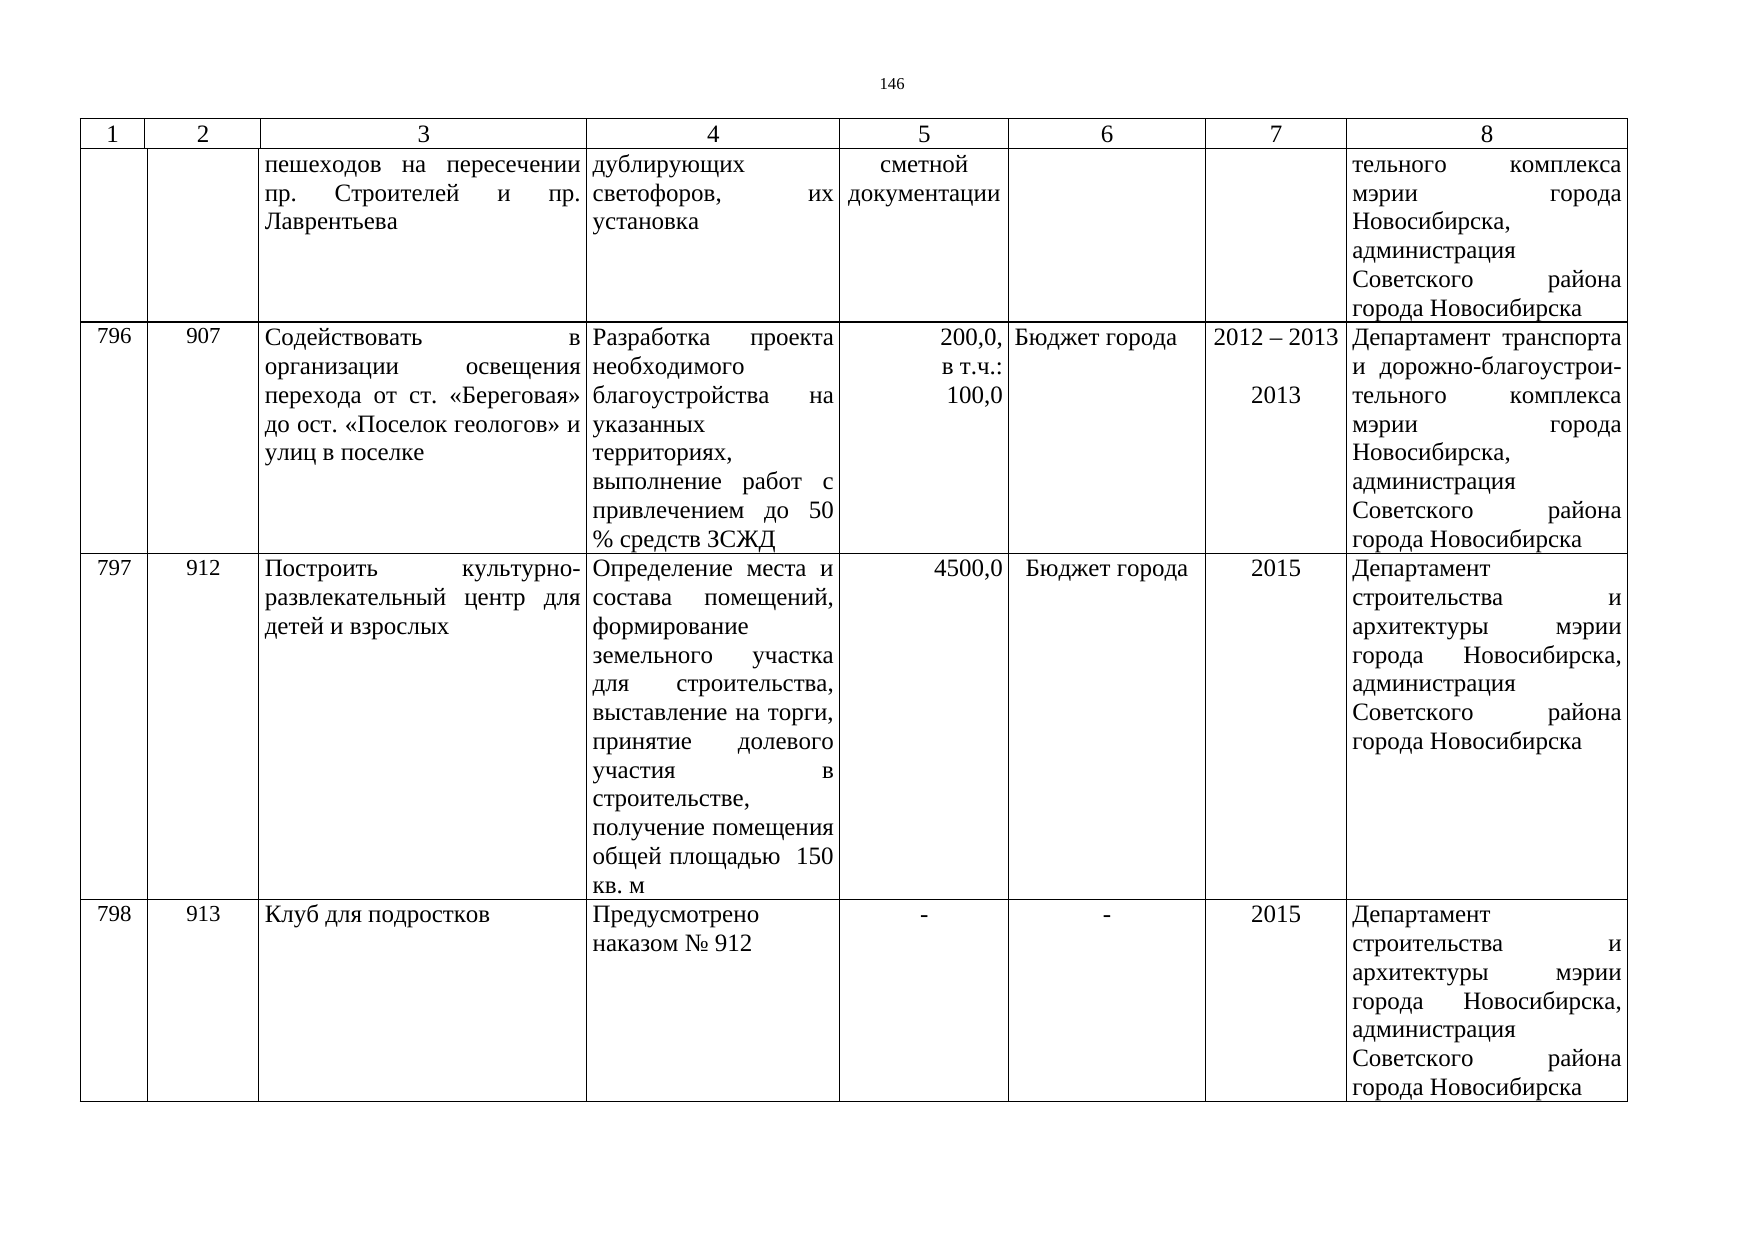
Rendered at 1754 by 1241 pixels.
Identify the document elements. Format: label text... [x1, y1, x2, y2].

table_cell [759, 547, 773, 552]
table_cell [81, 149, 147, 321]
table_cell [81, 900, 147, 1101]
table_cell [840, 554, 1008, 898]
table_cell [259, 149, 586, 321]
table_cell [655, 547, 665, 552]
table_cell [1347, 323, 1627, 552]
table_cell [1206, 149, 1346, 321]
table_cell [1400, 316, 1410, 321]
table_header 3 [261, 119, 586, 148]
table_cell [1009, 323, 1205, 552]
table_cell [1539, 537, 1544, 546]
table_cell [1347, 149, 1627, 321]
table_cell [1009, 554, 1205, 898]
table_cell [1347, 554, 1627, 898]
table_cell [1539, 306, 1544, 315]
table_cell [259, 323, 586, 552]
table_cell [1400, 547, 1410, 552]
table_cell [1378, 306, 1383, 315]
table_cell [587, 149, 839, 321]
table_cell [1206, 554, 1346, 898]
table_header 2 [145, 119, 260, 148]
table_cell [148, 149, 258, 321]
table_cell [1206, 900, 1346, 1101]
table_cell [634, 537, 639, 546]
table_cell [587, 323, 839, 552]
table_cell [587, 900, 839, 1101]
table_header 1 [81, 119, 144, 148]
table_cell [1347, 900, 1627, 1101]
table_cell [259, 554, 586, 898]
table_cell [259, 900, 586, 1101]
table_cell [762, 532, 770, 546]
table_header 8 [1347, 119, 1627, 148]
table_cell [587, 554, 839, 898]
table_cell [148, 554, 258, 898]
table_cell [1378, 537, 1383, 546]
table_header 7 [1206, 119, 1346, 148]
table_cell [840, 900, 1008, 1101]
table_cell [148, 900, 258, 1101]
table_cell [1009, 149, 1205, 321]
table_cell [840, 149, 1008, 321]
table_header 6 [1009, 119, 1205, 148]
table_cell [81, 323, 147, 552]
table_header 4 [587, 119, 839, 148]
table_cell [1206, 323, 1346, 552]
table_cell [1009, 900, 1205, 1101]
table_header 5 [840, 119, 1008, 148]
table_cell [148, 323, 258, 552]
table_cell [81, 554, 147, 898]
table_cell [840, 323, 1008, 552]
